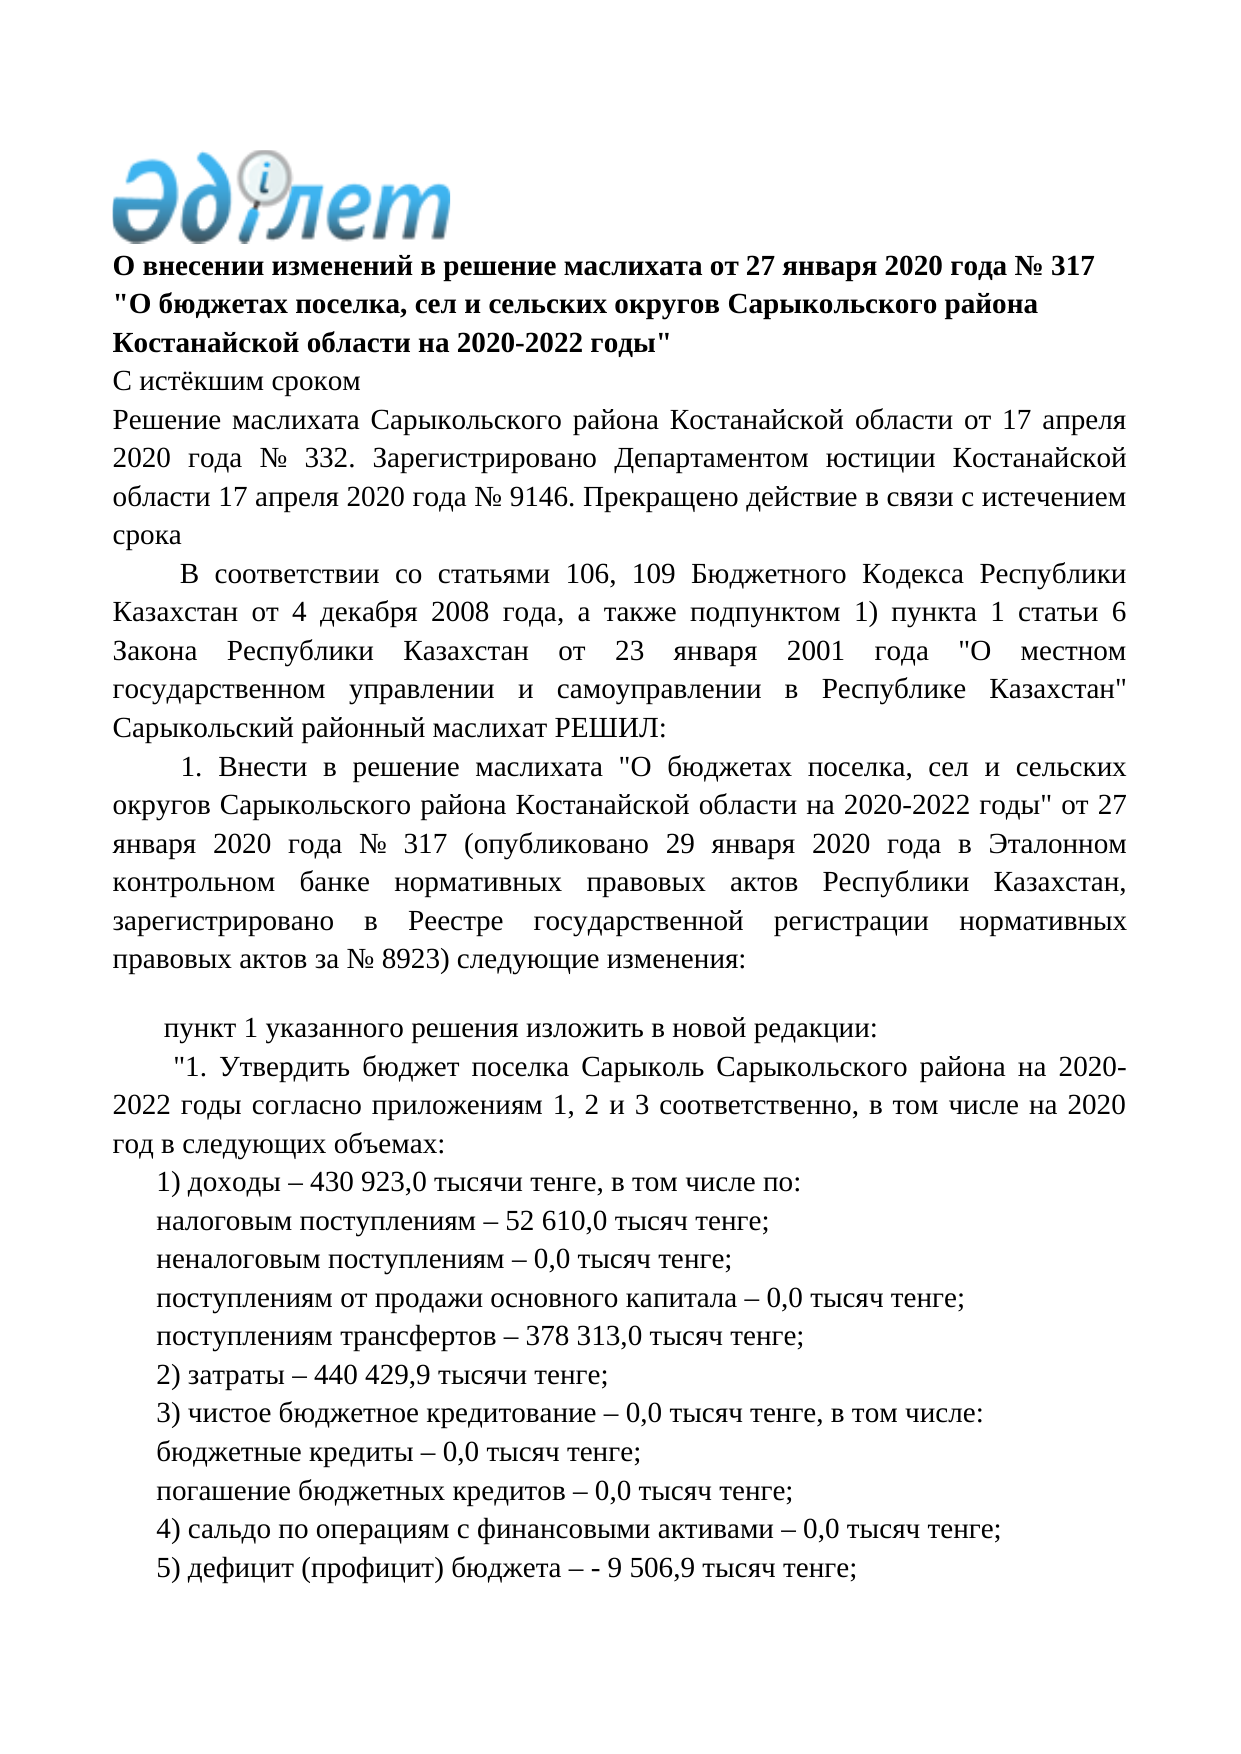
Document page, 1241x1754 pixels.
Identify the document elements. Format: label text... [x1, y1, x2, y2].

text поступлениям от продажи основного капитала – 0,0 тысяч тенге; [112, 1280, 1128, 1313]
text 5) дефицит (профицит) бюджета – - 9 506,9 тысяч тенге; [112, 1550, 1128, 1583]
text С истёкшим сроком [112, 363, 1128, 397]
text Решение маслихата Сарыкольского района Костанайской области от 17 апреля 2020 года № 332. Зарегистрировано Департаментом юстиции Костанайской области 17 апреля 2020 года № 9146. Прекращено действие в связи с истечением срока [112, 402, 1128, 551]
text 4) сальдо по операциям с финансовыми активами – 0,0 тысяч тенге; [112, 1511, 1128, 1545]
text погашение бюджетных кредитов – 0,0 тысяч тенге; [112, 1473, 1128, 1506]
text 2) затраты – 440 429,9 тысячи тенге; [112, 1357, 1128, 1391]
text 3) чистое бюджетное кредитование – 0,0 тысяч тенге, в том числе: [112, 1396, 1128, 1429]
text бюджетные кредиты – 0,0 тысяч тенге; [112, 1434, 1128, 1468]
text 1. Внести в решение маслихата "О бюджетах поселка, сел и сельских округов Сарыкольского района Костанайской области на 2020-2022 годы" от 27 января 2020 года № 317 (опубликовано 29 января 2020 года в Эталонном контрольном банке нормативных правовых актов Республики Казахстан, зарегистрировано в Реестре государственной регистрации нормативных правовых актов за № 8923) следующие изменения: [112, 749, 1128, 975]
text налоговым поступлениям – 52 610,0 тысяч тенге; [112, 1203, 1128, 1236]
text поступлениям трансфертов – 378 313,0 тысяч тенге; [112, 1318, 1128, 1352]
text О внесении изменений в решение маслихата от 27 января 2020 года № 317 "О бюджетах поселка, сел и сельских округов Сарыкольского района Костанайской области на 2020-2022 годы" [112, 248, 1128, 358]
text "1. Утвердить бюджет поселка Сарыколь Сарыкольского района на 2020-2022 годы согласно приложениям 1, 2 и 3 соответственно, в том числе на 2020 год в следующих объемах: [112, 1049, 1128, 1159]
text В соответствии со статьями 106, 109 Бюджетного Кодекса Республики Казахстан от 4 декабря 2008 года, а также подпунктом 1) пункта 1 статьи 6 Закона Республики Казахстан от 23 января 2001 года "О местном государственном управлении и самоуправлении в Республике Казахстан" Сарыкольский районный маслихат РЕШИЛ: [112, 556, 1128, 744]
text неналоговым поступлениям – 0,0 тысяч тенге; [112, 1241, 1128, 1275]
text 1) доходы – 430 923,0 тысячи тенге, в том числе по: [112, 1164, 1128, 1198]
text пункт 1 указанного решения изложить в новой редакции: [112, 1010, 1128, 1044]
picture [112, 150, 451, 244]
